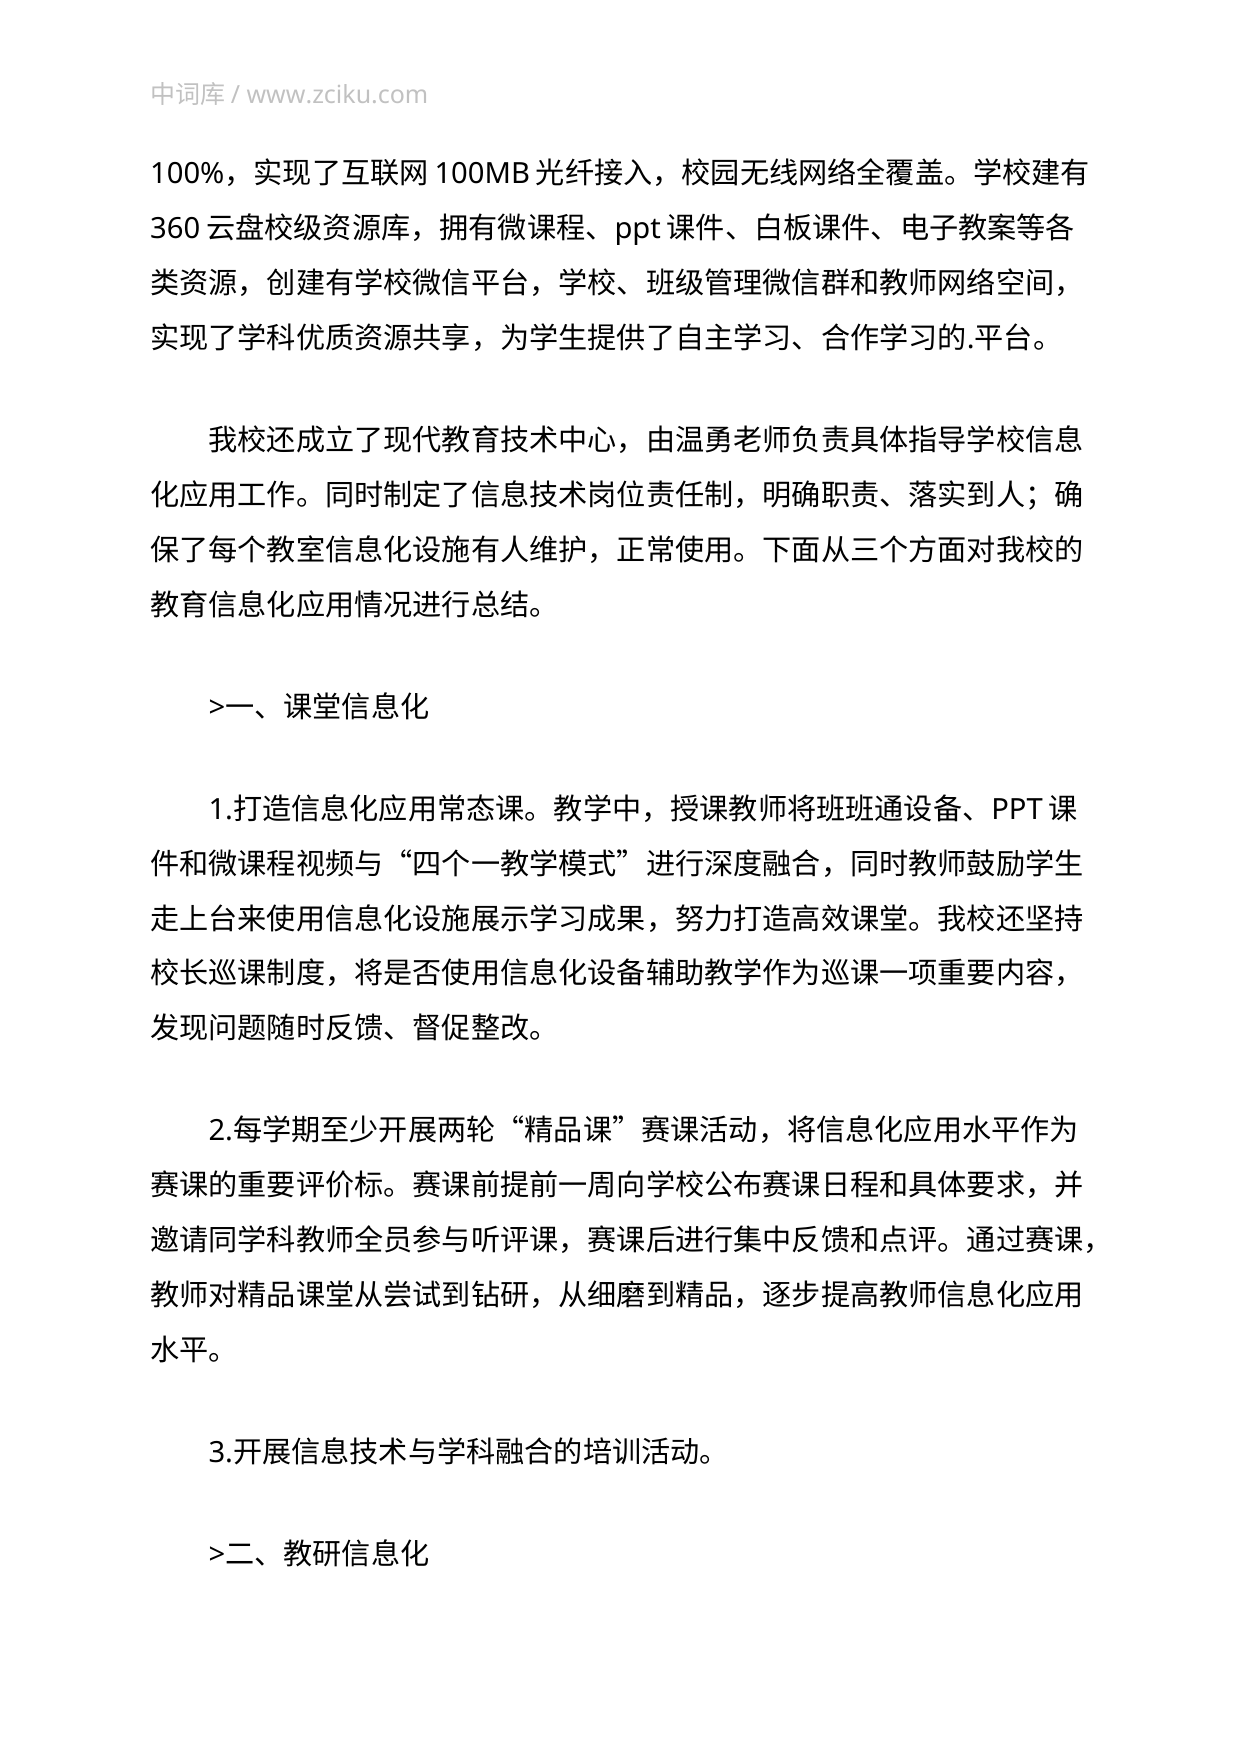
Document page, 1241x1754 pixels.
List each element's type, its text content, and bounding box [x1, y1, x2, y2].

text >二、教研信息化 [150, 1530, 1090, 1573]
text 1.打造信息化应用常态课。教学中，授课教师将班班通设备、PPT课件和微课程视频与“四个一教学模式”进行深度融合，同时教师鼓励学生走上台来使用信息化设施展示学习成果，努力打造高效课堂。我校还坚持校长巡课制度，将是否使用信息化设备辅助教学作为巡课一项重要内容，发现问题随时反馈、督促整改。 [150, 785, 1090, 1047]
text >一、课堂信息化 [150, 683, 1090, 726]
text 我校还成立了现代教育技术中心，由温勇老师负责具体指导学校信息化应用工作。同时制定了信息技术岗位责任制，明确职责、落实到人；确保了每个教室信息化设施有人维护，正常使用。下面从三个方面对我校的教育信息化应用情况进行总结。 [150, 417, 1090, 624]
text 3.开展信息技术与学科融合的培训活动。 [150, 1428, 1090, 1471]
text 2.每学期至少开展两轮“精品课”赛课活动，将信息化应用水平作为赛课的重要评价标。赛课前提前一周向学校公布赛课日程和具体要求，并邀请同学科教师全员参与听评课，赛课后进行集中反馈和点评。通过赛课，教师对精品课堂从尝试到钻研，从细磨到精品，逐步提高教师信息化应用水平。 [150, 1107, 1090, 1369]
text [150, 150, 1090, 357]
